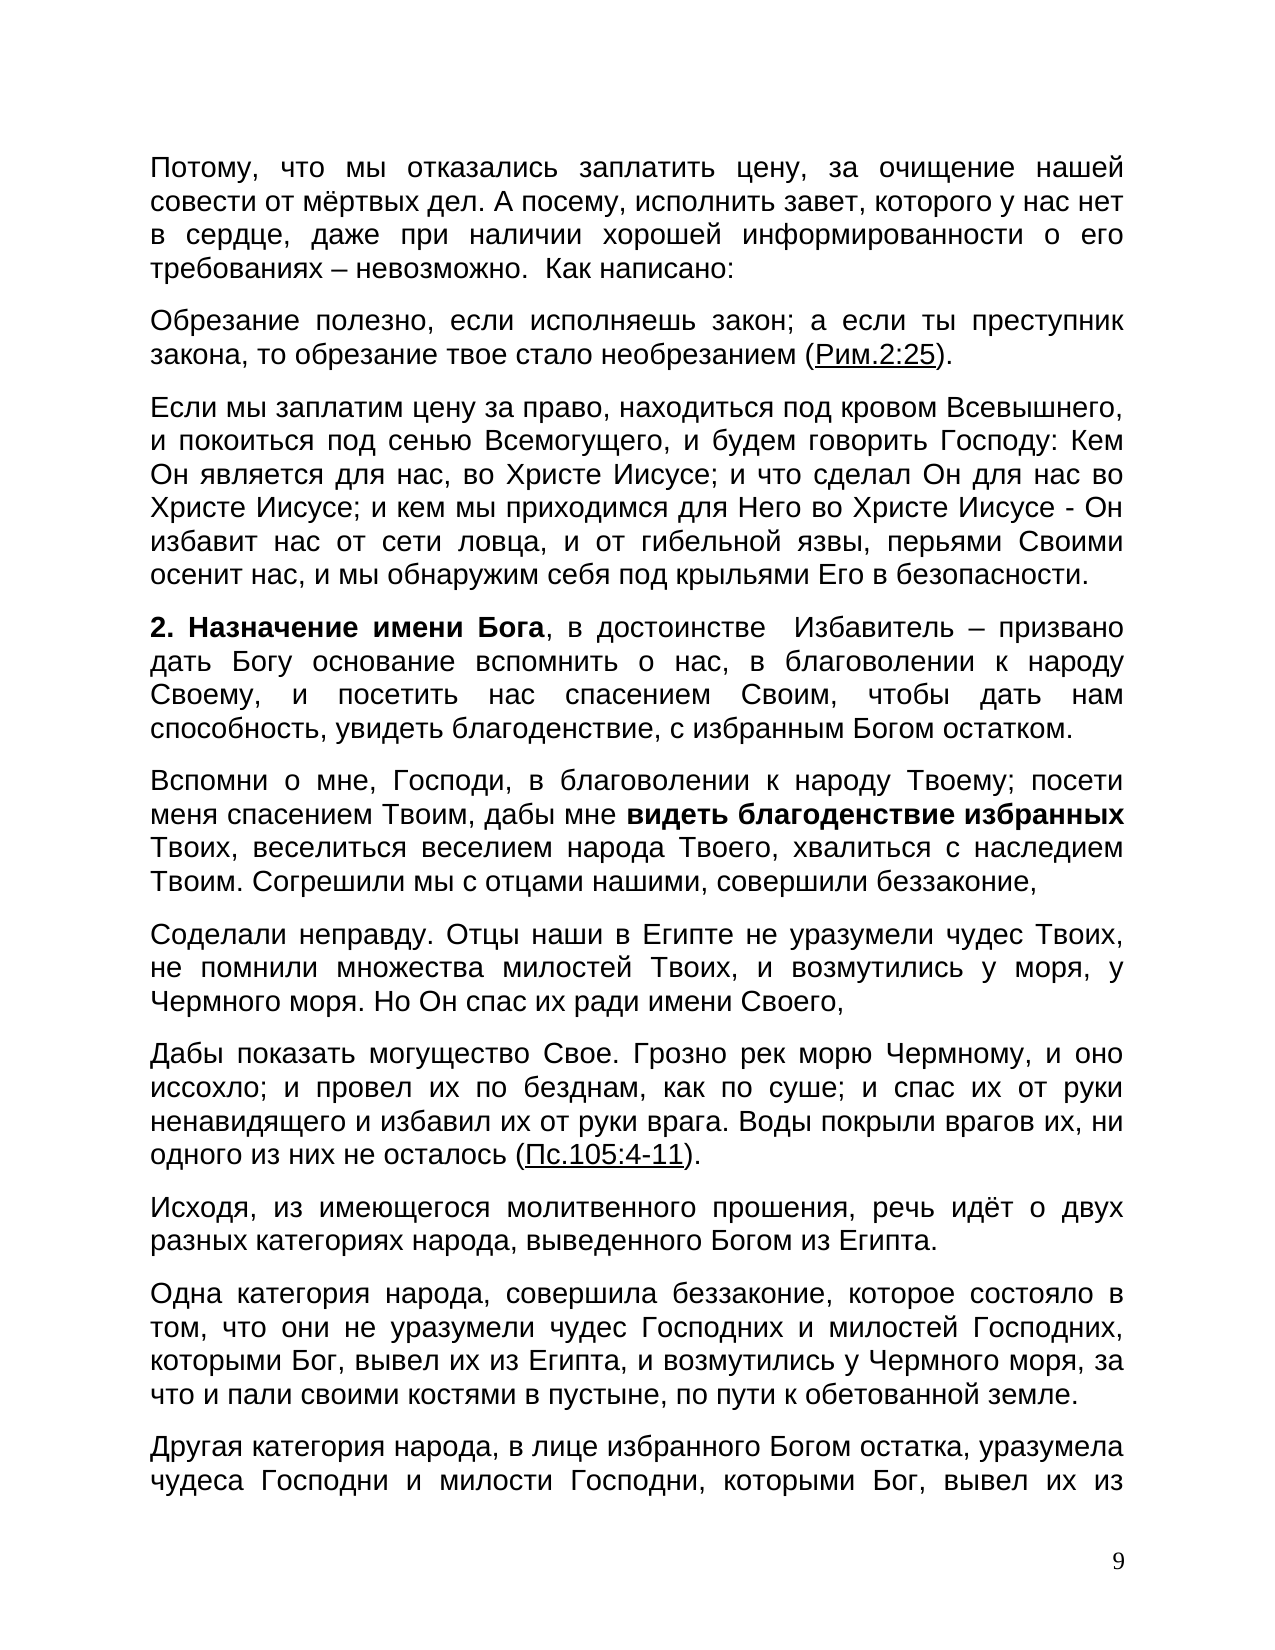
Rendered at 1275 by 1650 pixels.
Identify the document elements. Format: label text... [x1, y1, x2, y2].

text Одна категория народа, совершила беззаконие, которое состояло в том, что они не уразумели чудес Господних и милостей Господних, которыми Бог, вывел их из Египта, и возмутились у Чермного моря, за что и пали своими костями в пустыне, по пути к обетованной земле. [150, 1276, 1125, 1410]
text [150, 1429, 1125, 1496]
text 2. Назначение имени Бога, в достоинстве Избавитель – призвано дать Богу основание вспомнить о нас, в благоволении к народу Своему, и посетить нас спасением Своим, чтобы дать нам способность, увидеть благоденствие, с избранным Богом остатком. [150, 610, 1125, 744]
text Соделали неправду. Отцы наши в Египте не уразумели чудес Твоих, не помнили множества милостей Твоих, и возмутились у моря, у Чермного моря. Но Он спас их ради имени Своего, [150, 917, 1125, 1017]
text Если мы заплатим цену за право, находиться под кровом Всевышнего, и покоиться под сенью Всемогущего, и будем говорить Господу: Кем Он является для нас, во Христе Иисусе; и что сделал Он для нас во Христе Иисусе; и кем мы приходимся для Него во Христе Иисусе - Он избавит нас от сети ловца, и от гибельной язвы, перьями Своими осенит нас, и мы обнаружим себя под крыльями Его в безопасности. [150, 389, 1125, 591]
text Дабы показать могущество Свое. Грозно рек морю Чермному, и оно иссохло; и провел их по безднам, как по суше; и спас их от руки ненавидящего и избавил их от руки врага. Воды покрыли врагов их, ни одного из них не осталось (Пс.105:4-11). [150, 1036, 1125, 1171]
text Вспомни о мне, Господи, в благоволении к народу Твоему; посети меня спасением Твоим, дабы мне видеть благоденствие избранных Твоих, веселиться веселием народа Твоего, хвалиться с наследием Твоим. Согрешили мы с отцами нашими, совершили беззаконие, [150, 763, 1125, 897]
text Обрезание полезно, если исполняешь закон; а если ты преступник закона, то обрезание твое стало необрезанием (Рим.2:25). [150, 303, 1125, 370]
text Исходя, из имеющегося молитвенного прошения, речь идёт о двух разных категориях народа, выведенного Богом из Египта. [150, 1190, 1125, 1257]
text Потому, что мы отказались заплатить цену, за очищение нашей совести от мёртвых дел. А посему, исполнить завет, которого у нас нет в сердце, даже при наличии хорошей информированности о его требованиях – невозможно. Как написано: [150, 150, 1125, 284]
